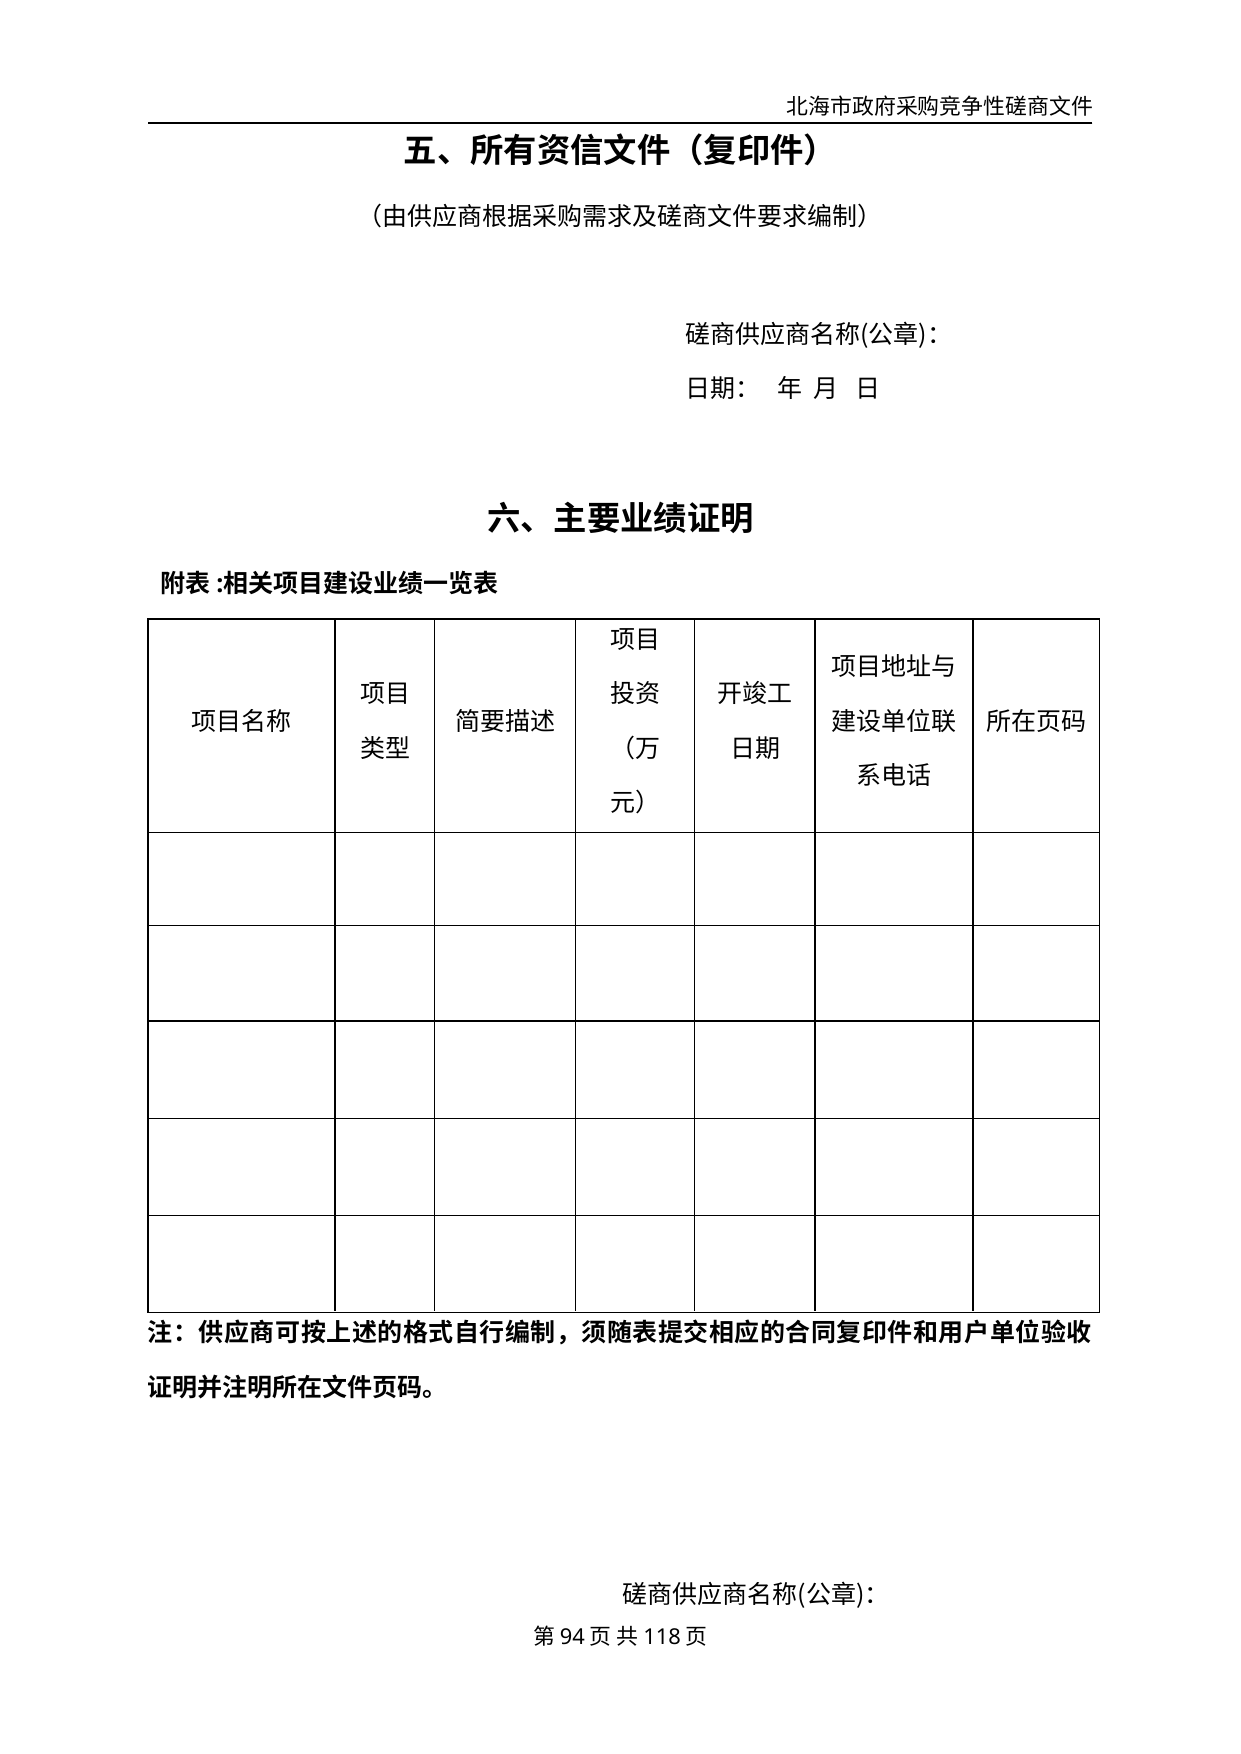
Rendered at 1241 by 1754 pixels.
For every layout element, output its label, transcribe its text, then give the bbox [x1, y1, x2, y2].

table_cell [816, 926, 972, 1020]
table_cell [576, 1119, 694, 1215]
table_cell [149, 833, 334, 924]
table_cell [336, 1022, 434, 1118]
table_cell [974, 1022, 1099, 1118]
text 附表 :相关项目建设业绩一览表 [148, 564, 1092, 600]
table_cell [336, 1216, 434, 1311]
table_header 项目名称 [149, 620, 334, 831]
text （由供应商根据采购需求及磋商文件要求编制） [148, 196, 1092, 232]
table_cell [336, 833, 434, 924]
table_header 项目 投资 （万元） [576, 620, 694, 831]
table_cell [435, 1022, 575, 1118]
table_cell [576, 1022, 694, 1118]
table_cell [149, 1119, 334, 1215]
table_header 简要描述 [435, 620, 575, 831]
table_cell [974, 833, 1099, 924]
table_cell [816, 1216, 972, 1311]
text 五、所有资信文件（复印件） [148, 124, 1092, 172]
table_cell [695, 1022, 814, 1118]
text 注：供应商可按上述的格式自行编制，须随表提交相应的合同复印件和用户单位验收证明并注明所在文件页码。 [148, 1313, 1092, 1403]
table_cell [816, 1119, 972, 1215]
table_header 项目 类型 [336, 620, 434, 831]
table_cell [695, 1119, 814, 1215]
table_header 所在页码 [974, 620, 1099, 831]
table_cell [974, 926, 1099, 1020]
table_cell [816, 833, 972, 924]
table_cell [149, 926, 334, 1020]
table_cell [435, 926, 575, 1020]
table_cell [576, 926, 694, 1020]
table_cell [695, 926, 814, 1020]
table_cell [336, 1119, 434, 1215]
table_cell [974, 1119, 1099, 1215]
table_cell [576, 833, 694, 924]
table_cell [695, 1216, 814, 1311]
table_cell [435, 1119, 575, 1215]
table_header 项目地址与建设单位联系电话 [816, 620, 972, 831]
text 日期： 年 月 日 [148, 369, 1092, 405]
table_cell [974, 1216, 1099, 1311]
table_cell [149, 1022, 334, 1118]
text 磋商供应商名称(公章)： [148, 314, 1092, 351]
table_cell [695, 833, 814, 924]
text 六、主要业绩证明 [148, 491, 1092, 539]
table_cell [149, 1216, 334, 1311]
text 磋商供应商名称(公章)： [148, 1575, 1092, 1611]
table_cell [435, 1216, 575, 1311]
table_cell [576, 1216, 694, 1311]
table_cell [336, 926, 434, 1020]
table_header 开竣工日期 [695, 620, 814, 831]
table_cell [435, 833, 575, 924]
table_cell [816, 1022, 972, 1118]
